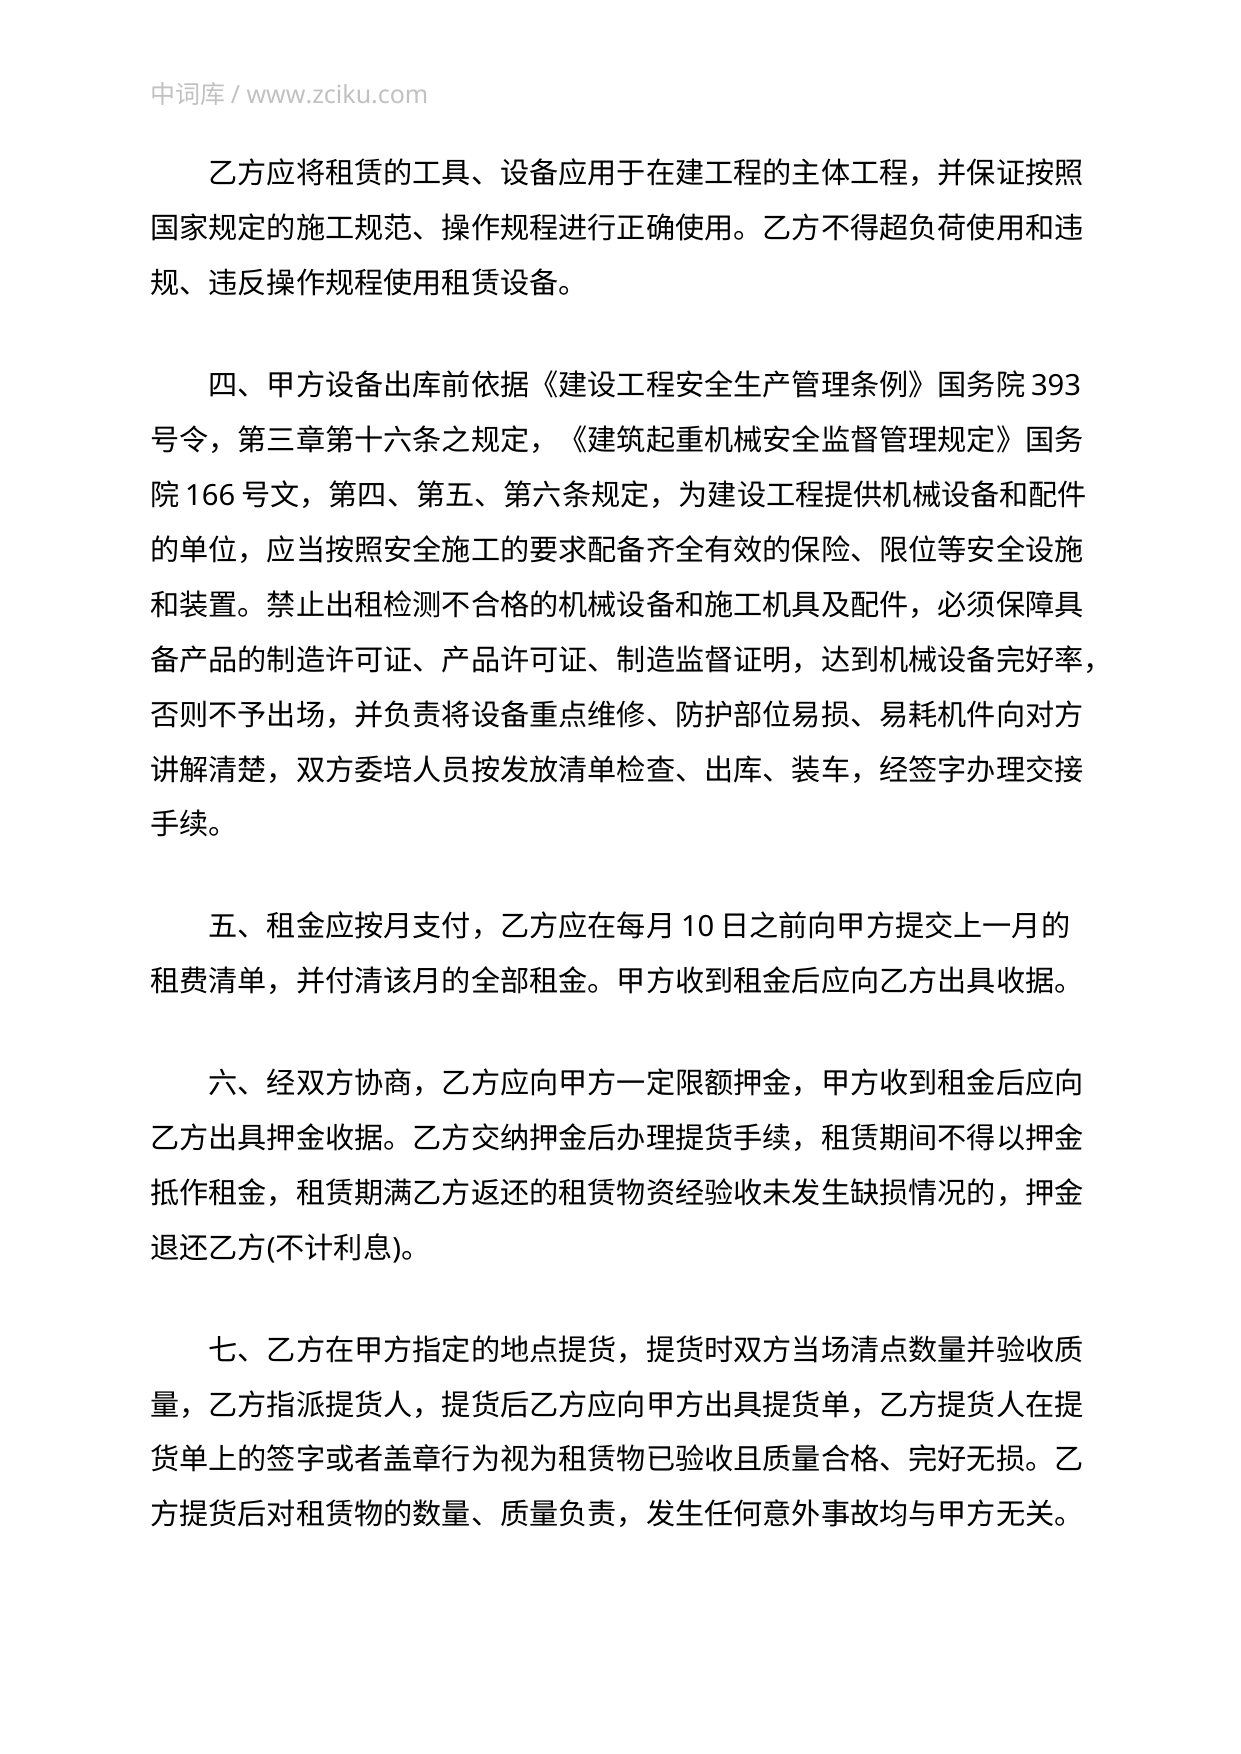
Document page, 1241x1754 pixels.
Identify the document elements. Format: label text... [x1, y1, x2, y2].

text 乙方应将租赁的工具、设备应用于在建工程的主体工程，并保证按照国家规定的施工规范、操作规程进行正确使用。乙方不得超负荷使用和违规、违反操作规程使用租赁设备。 [150, 150, 1090, 302]
text 六、经双方协商，乙方应向甲方一定限额押金，甲方收到租金后应向乙方出具押金收据。乙方交纳押金后办理提货手续，租赁期间不得以押金抵作租金，租赁期满乙方返还的租赁物资经验收未发生缺损情况的，押金退还乙方(不计利息)。 [150, 1059, 1090, 1267]
text 四、甲方设备出库前依据《建设工程安全生产管理条例》国务院393号令，第三章第十六条之规定，《建筑起重机械安全监督管理规定》国务院166号文，第四、第五、第六条规定，为建设工程提供机械设备和配件的单位，应当按照安全施工的要求配备齐全有效的保险、限位等安全设施和装置。禁止出租检测不合格的机械设备和施工机具及配件，必须保障具备产品的制造许可证、产品许可证、制造监督证明，达到机械设备完好率，否则不予出场，并负责将设备重点维修、防护部位易损、易耗机件向对方讲解清楚，双方委培人员按发放清单检查、出库、装车，经签字办理交接手续。 [150, 362, 1090, 843]
text 五、租金应按月支付，乙方应在每月10日之前向甲方提交上一月的租费清单，并付清该月的全部租金。甲方收到租金后应向乙方出具收据。 [150, 903, 1090, 1000]
text 七、乙方在甲方指定的地点提货，提货时双方当场清点数量并验收质量，乙方指派提货人，提货后乙方应向甲方出具提货单，乙方提货人在提货单上的签字或者盖章行为视为租赁物已验收且质量合格、完好无损。乙方提货后对租赁物的数量、质量负责，发生任何意外事故均与甲方无关。 [150, 1326, 1090, 1533]
